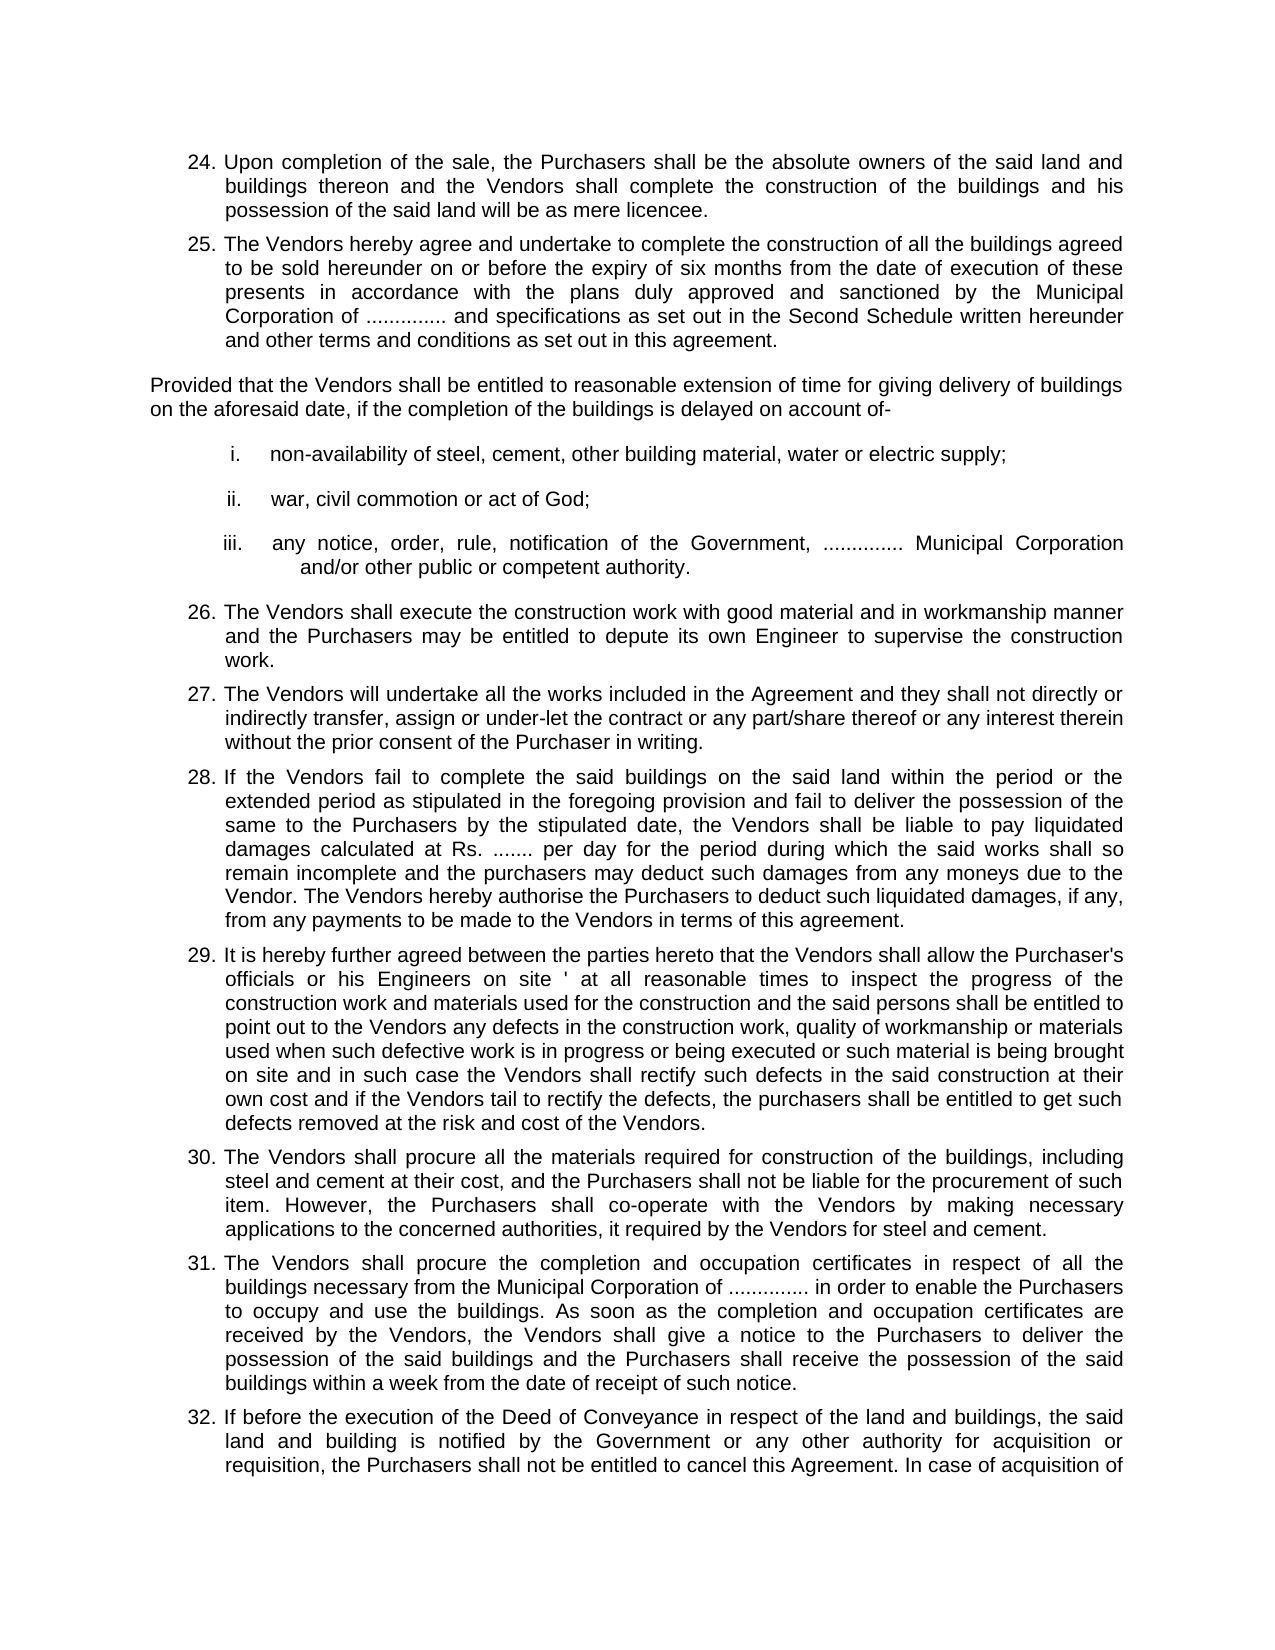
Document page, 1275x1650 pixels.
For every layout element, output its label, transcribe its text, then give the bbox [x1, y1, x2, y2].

text iii. any notice, order, rule, notification of the Government, .............. Municipal Corporation and/or other public or competent authority. [150, 531, 1125, 579]
text Provided that the Vendors shall be entitled to reasonable extension of time for giving delivery of buildings on the aforesaid date, if the completion of the buildings is delayed on account of- [150, 373, 1125, 421]
text 30. The Vendors shall procure all the materials required for construction of the buildings, including steel and cement at their cost, and the Purchasers shall not be liable for the procurement of such item. However, the Purchasers shall co-operate with the Vendors by making necessary applications to the concerned authorities, it required by the Vendors for steel and cement. [187, 1145, 1125, 1241]
text 27. The Vendors will undertake all the works included in the Agreement and they shall not directly or indirectly transfer, assign or under-let the contract or any part/share thereof or any interest therein without the prior consent of the Purchaser in writing. [187, 682, 1125, 754]
text 31. The Vendors shall procure the completion and occupation certificates in respect of all the buildings necessary from the Municipal Corporation of .............. in order to enable the Purchasers to occupy and use the buildings. As soon as the completion and occupation certificates are received by the Vendors, the Vendors shall give a notice to the Purchasers to deliver the possession of the said buildings and the Purchasers shall receive the possession of the said buildings within a week from the date of receipt of such notice. [187, 1251, 1125, 1395]
text 29. It is hereby further agreed between the parties hereto that the Vendors shall allow the Purchaser's officials or his Engineers on site ' at all reasonable times to inspect the progress of the construction work and materials used for the construction and the said persons shall be entitled to point out to the Vendors any defects in the construction work, quality of workmanship or materials used when such defective work is in progress or being executed or such material is being brought on site and in such case the Vendors shall rectify such defects in the said construction at their own cost and if the Vendors tail to rectify the defects, the purchasers shall be entitled to get such defects removed at the risk and cost of the Vendors. [187, 943, 1125, 1134]
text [187, 1405, 1125, 1477]
text 25. The Vendors hereby agree and undertake to complete the construction of all the buildings agreed to be sold hereunder on or before the expiry of six months from the date of execution of these presents in accordance with the plans duly approved and sanctioned by the Municipal Corporation of .............. and specifications as set out in the Second Schedule written hereunder and other terms and conditions as set out in this agreement. [187, 232, 1125, 352]
text ii. war, civil commotion or act of God; [150, 486, 1125, 510]
text 28. If the Vendors fail to complete the said buildings on the said land within the period or the extended period as stipulated in the foregoing provision and fail to deliver the possession of the same to the Purchasers by the stipulated date, the Vendors shall be liable to pay liquidated damages calculated at Rs. ....... per day for the period during which the said works shall so remain incomplete and the purchasers may deduct such damages from any moneys due to the Vendor. The Vendors hereby authorise the Purchasers to deduct such liquidated damages, if any, from any payments to be made to the Vendors in terms of this agreement. [187, 764, 1125, 932]
text 24. Upon completion of the sale, the Purchasers shall be the absolute owners of the said land and buildings thereon and the Vendors shall complete the construction of the buildings and his possession of the said land will be as mere licencee. [187, 150, 1125, 222]
text i. non-availability of steel, cement, other building material, water or electric supply; [150, 442, 1125, 466]
text 26. The Vendors shall execute the construction work with good material and in workmanship manner and the Purchasers may be entitled to depute its own Engineer to supervise the construction work. [187, 600, 1125, 672]
